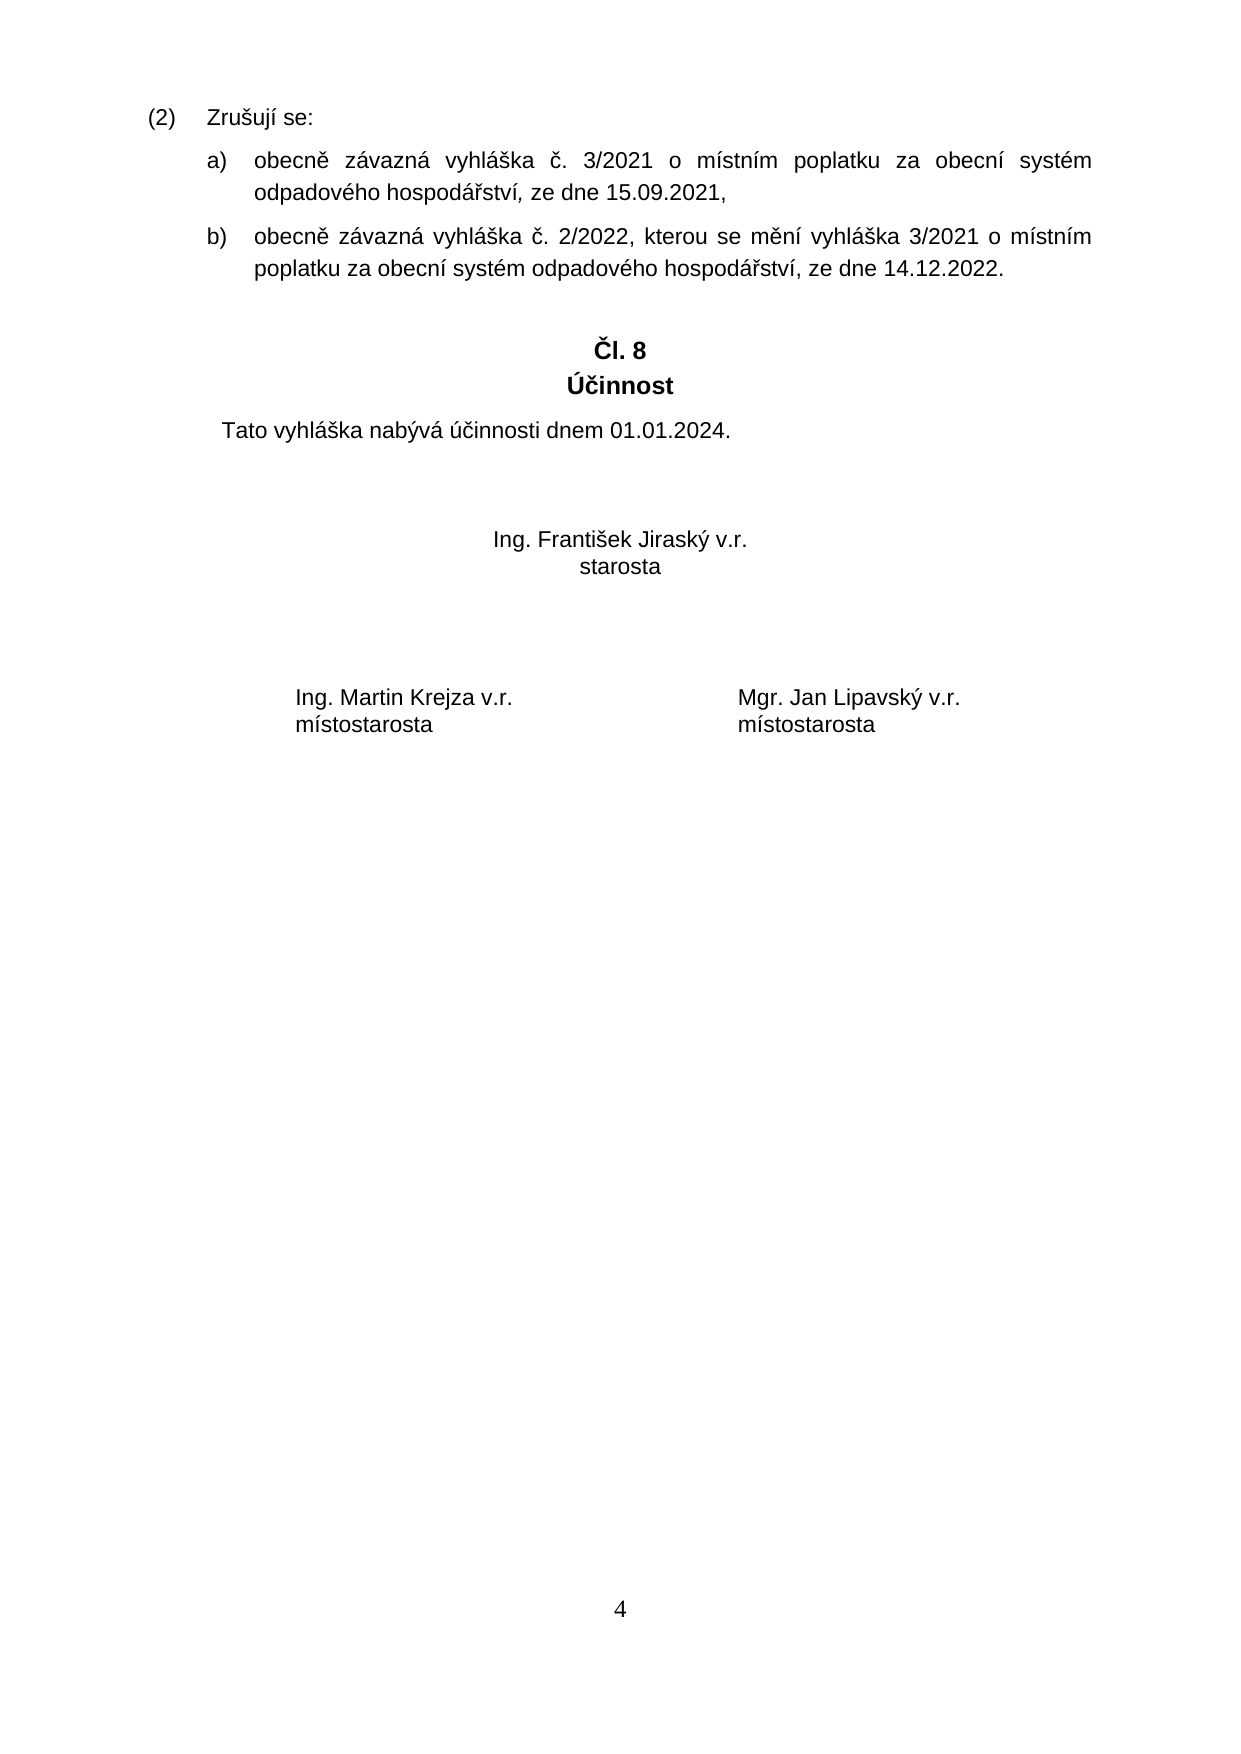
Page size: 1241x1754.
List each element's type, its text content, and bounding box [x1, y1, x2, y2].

text Účinnost [148, 371, 1093, 400]
text Ing. Martin Krejza v.r. Mgr. Jan Lipavský v.r. [221, 684, 1093, 711]
text Tato vyhláška nabývá účinnosti dnem 01.01.2024. [148, 417, 1093, 443]
text místostarosta místostarosta [221, 711, 1093, 737]
text Čl. 8 [148, 336, 1093, 365]
list obecně závazná vyhláška č. 2/2022, kterou se mění vyhláška 3/2021 o místním poplatku za obecní systém odpadového hospodářství, ze dne 14.12.2022. [207, 223, 1093, 281]
text starosta [148, 553, 1093, 579]
list Zrušují se: [148, 103, 1093, 130]
text Ing. František Jiraský v.r. [148, 526, 1093, 553]
list obecně závazná vyhláška č. 3/2021 o místním poplatku za obecní systém odpadového hospodářství, ze dne 15.09.2021, [207, 147, 1093, 205]
